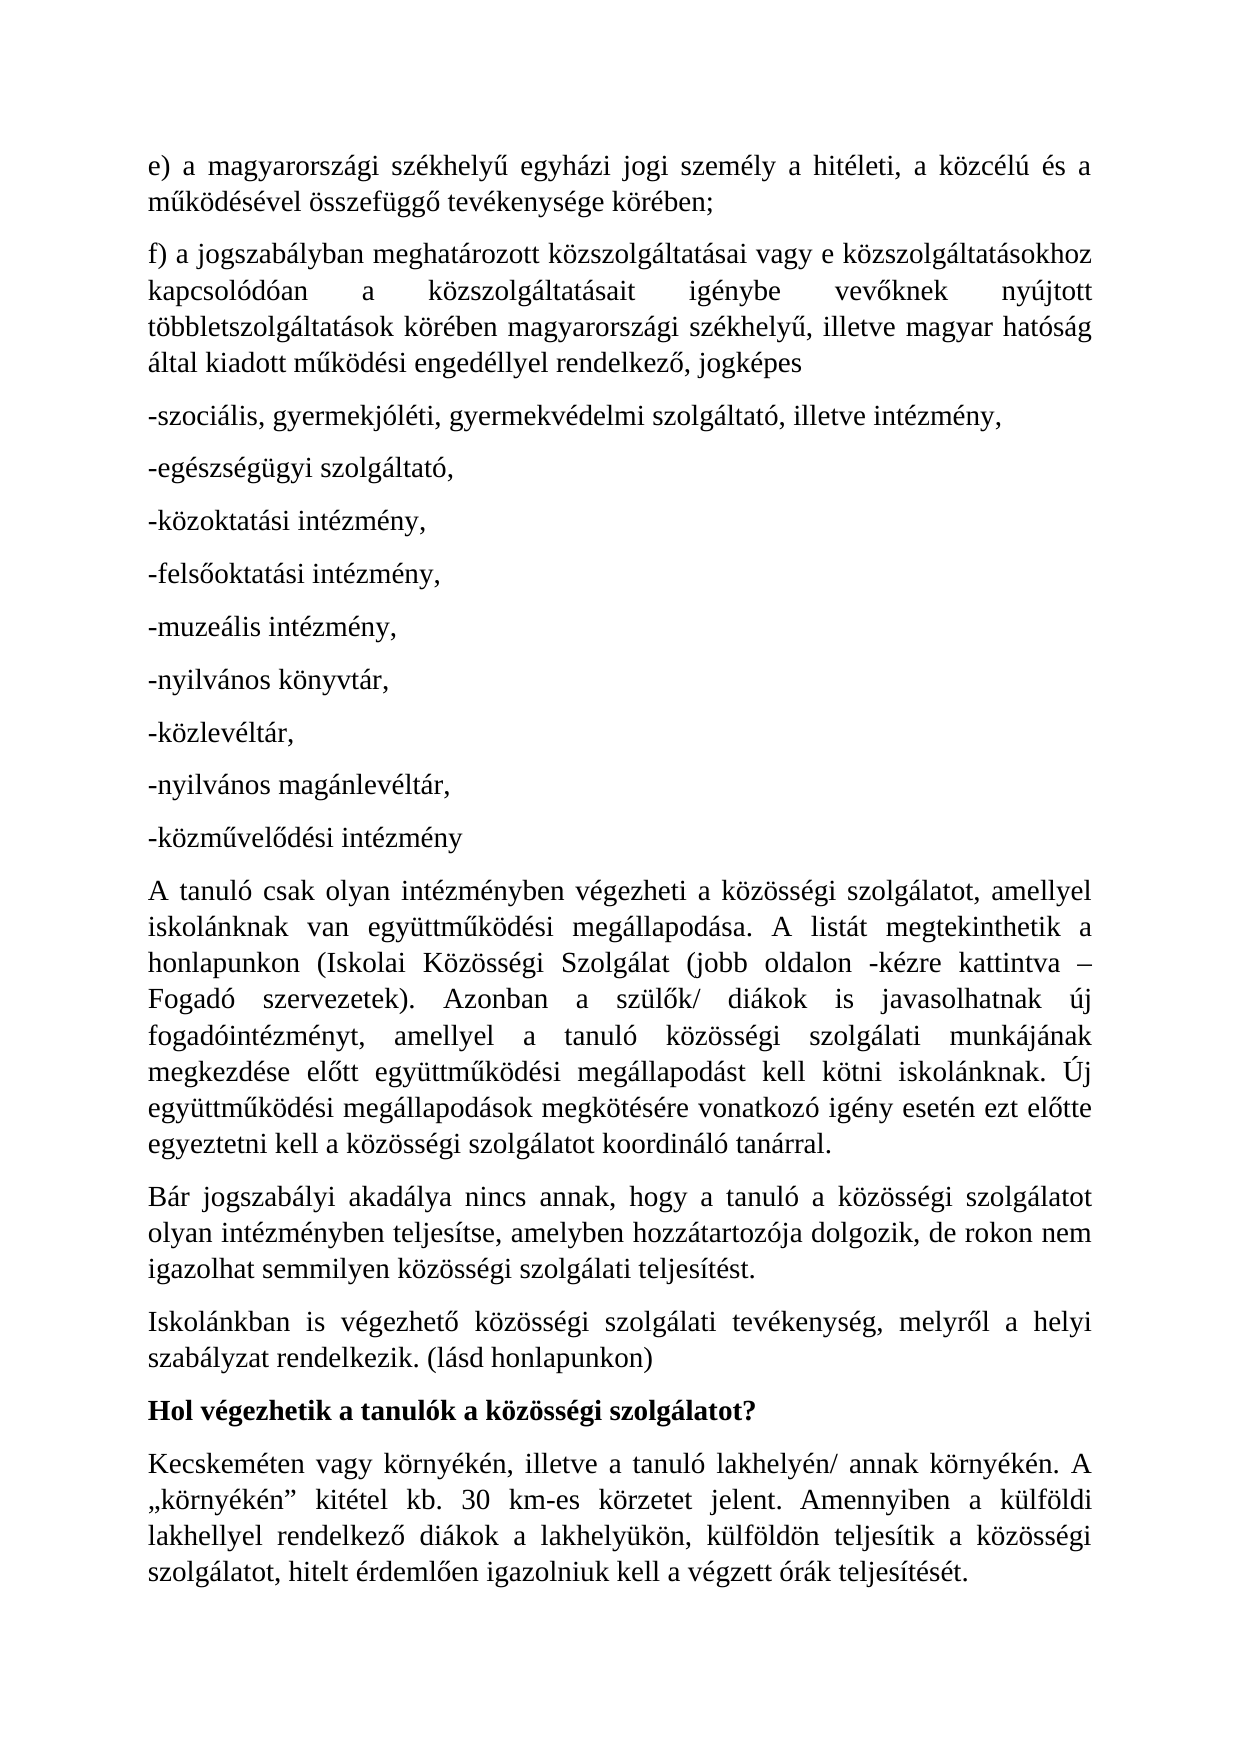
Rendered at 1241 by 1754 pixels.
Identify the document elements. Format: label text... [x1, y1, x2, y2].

text Iskolánkban is végezhető közösségi szolgálati tevékenység, melyről a helyi szabályzat rendelkezik. (lásd honlapunkon) [148, 1304, 1093, 1374]
text -közlevéltár, [148, 715, 1093, 748]
text f) a jogszabályban meghatározott közszolgáltatásai vagy e közszolgáltatásokhoz kapcsolódóan a közszolgáltatásait igénybe vevőknek nyújtott többletszolgáltatások körében magyarországi székhelyű, illetve magyar hatóság által kiadott működési engedéllyel rendelkező, jogképes [148, 237, 1093, 378]
text -nyilvános könyvtár, [148, 662, 1093, 695]
text A tanuló csak olyan intézményben végezheti a közösségi szolgálatot, amellyel iskolánknak van együttműködési megállapodása. A listát megtekinthetik a honlapunkon (Iskolai Közösségi Szolgálat (jobb oldalon -kézre kattintva –Fogadó szervezetek). Azonban a szülők/ diákok is javasolhatnak új fogadóintézményt, amellyel a tanuló közösségi szolgálati munkájának megkezdése előtt együttműködési megállapodást kell kötni iskolánknak. Új együttműködési megállapodások megkötésére vonatkozó igény esetén ezt előtte egyeztetni kell a közösségi szolgálatot koordináló tanárral. [148, 873, 1093, 1160]
text Bár jogszabályi akadálya nincs annak, hogy a tanuló a közösségi szolgálatot olyan intézményben teljesítse, amelyben hozzátartozója dolgozik, de rokon nem igazolhat semmilyen közösségi szolgálati teljesítést. [148, 1179, 1093, 1285]
text -közoktatási intézmény, [148, 503, 1093, 537]
text -felsőoktatási intézmény, [148, 556, 1093, 590]
text Kecskeméten vagy környékén, illetve a tanuló lakhelyén/ annak környékén. A „környékén” kitétel kb. 30 km-es körzetet jelent. Amennyiben a külföldi lakhellyel rendelkező diákok a lakhelyükön, külföldön teljesítik a közösségi szolgálatot, hitelt érdemlően igazolniuk kell a végzett órák teljesítését. [148, 1446, 1093, 1588]
text -közművelődési intézmény [148, 820, 1093, 854]
text Hol végezhetik a tanulók a közösségi szolgálatot? [148, 1393, 1093, 1427]
text -szociális, gyermekjóléti, gyermekvédelmi szolgáltató, illetve intézmény, [148, 398, 1093, 431]
text -nyilvános magánlevéltár, [148, 767, 1093, 801]
text -muzeális intézmény, [148, 609, 1093, 643]
text -egészségügyi szolgáltató, [148, 451, 1093, 484]
text e) a magyarországi székhelyű egyházi jogi személy a hitéleti, a közcélú és a működésével összefüggő tevékenysége körében; [148, 148, 1093, 217]
